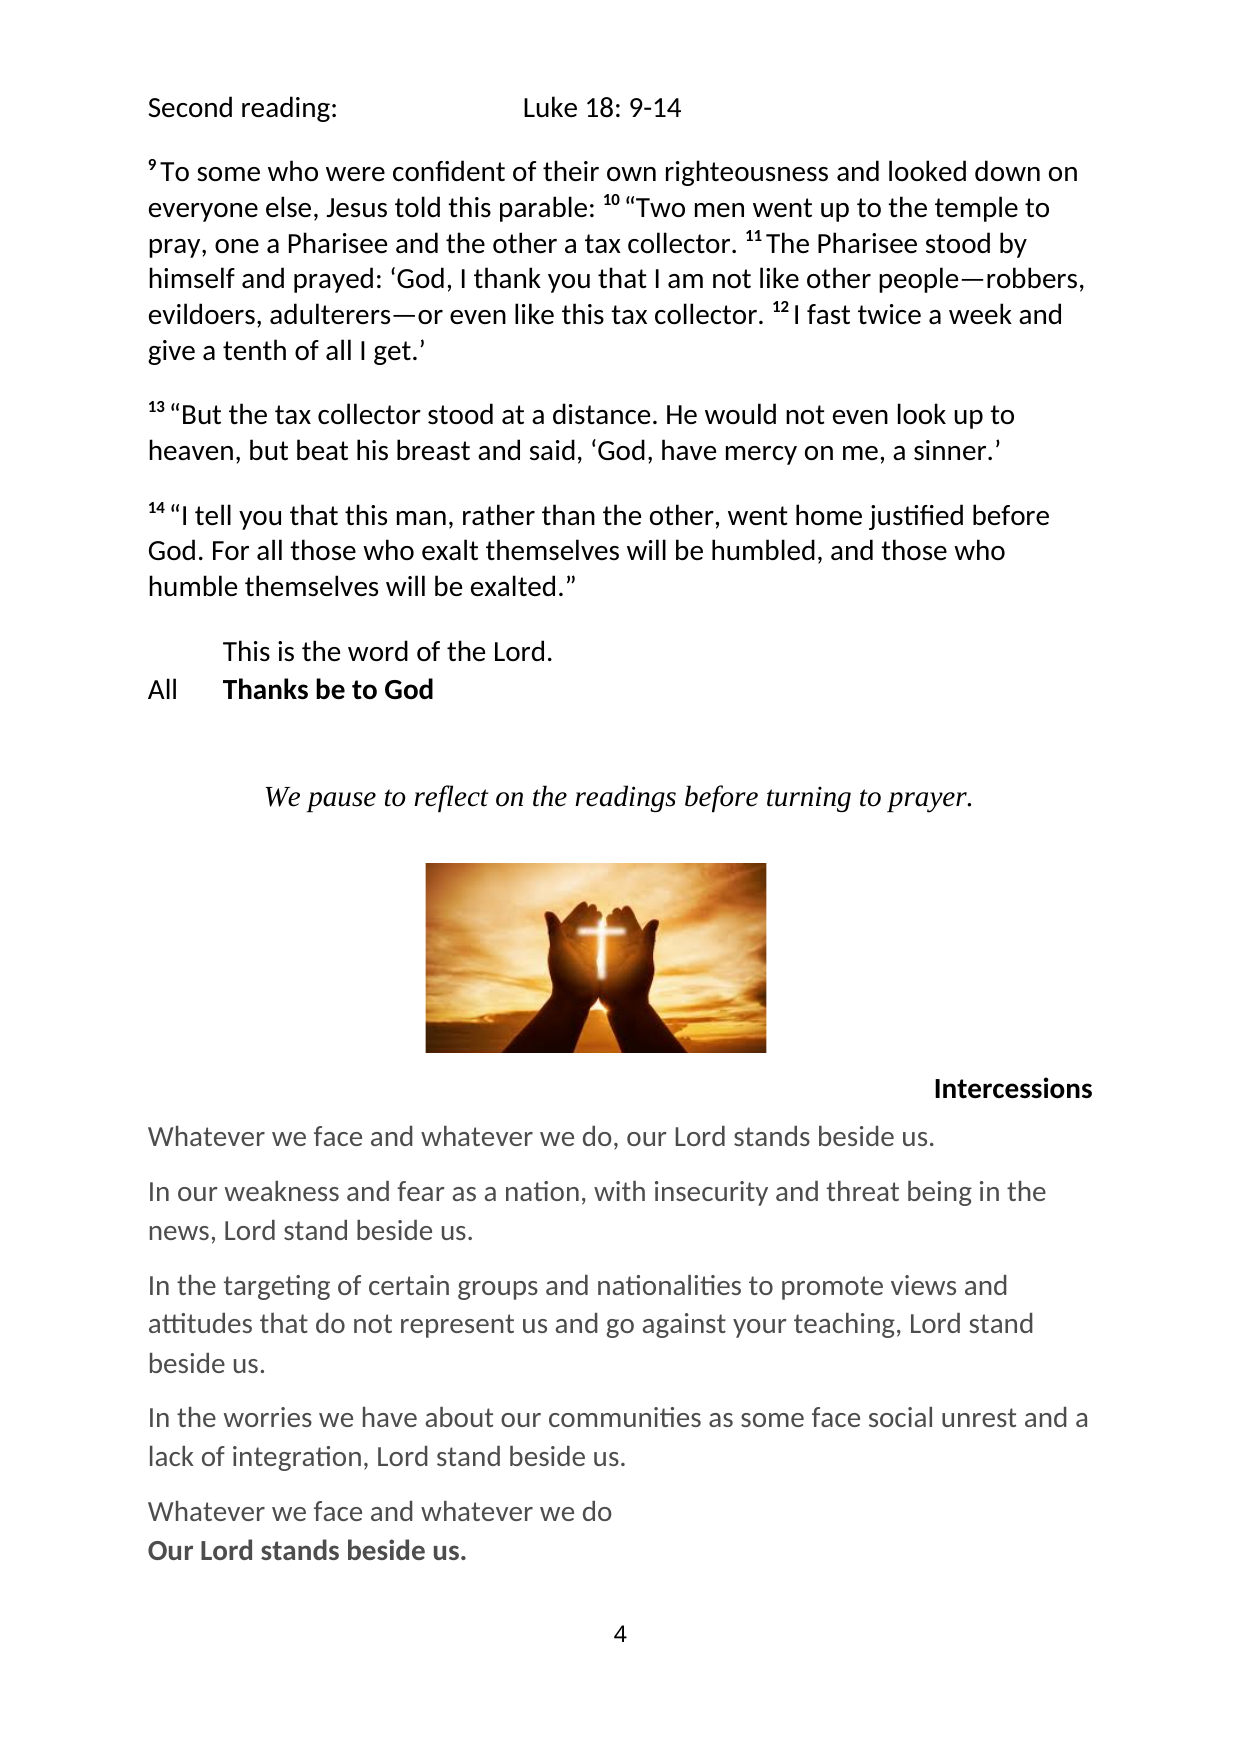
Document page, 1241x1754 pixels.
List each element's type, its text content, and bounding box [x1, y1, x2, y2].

text This is the word of the Lord. [223, 633, 1092, 668]
text 14 “I tell you that this man, rather than the other, went home justified before God. For all those who exalt themselves will be humbled, and those who humble themselves will be exalted.” [148, 497, 1092, 604]
text Whatever we face and whatever we do, our Lord stands beside us. [148, 1118, 1092, 1154]
text 13 “But the tax collector stood at a distance. He would not even look up to heaven, but beat his breast and said, ‘God, have mercy on me, a sinner.’ [148, 396, 1092, 468]
text 9 To some who were confident of their own righteousness and looked down on everyone else, Jesus told this parable: 10 “Two men went up to the temple to pray, one a Pharisee and the other a tax collector. 11 The Pharisee stood by himself and prayed: ‘God, I thank you that I am not like other people—robbers, evildoers, adulterers—or even like this tax collector. 12 I fast twice a week and give a tenth of all I get.’ [148, 153, 1092, 367]
text Whatever we face and whatever we do Our Lord stands beside us. [148, 1490, 1092, 1568]
text In the worries we have about our communities as some face social unrest and a lack of integration, Lord stand beside us. [148, 1396, 1092, 1474]
text We pause to reflect on the readings before turning to prayer. [148, 779, 1092, 812]
picture [425, 863, 767, 1053]
text All Thanks be to God [148, 671, 1092, 707]
text Intercessions [148, 1070, 1092, 1106]
text In the targeting of certain groups and nationalities to promote views and attitudes that do not represent us and go against your teaching, Lord stand beside us. [148, 1263, 1092, 1380]
text In our weakness and fear as a nation, with insecurity and threat being in the news, Lord stand beside us. [148, 1169, 1092, 1247]
text Second reading: Luke 18: 9-14 [148, 89, 1092, 124]
